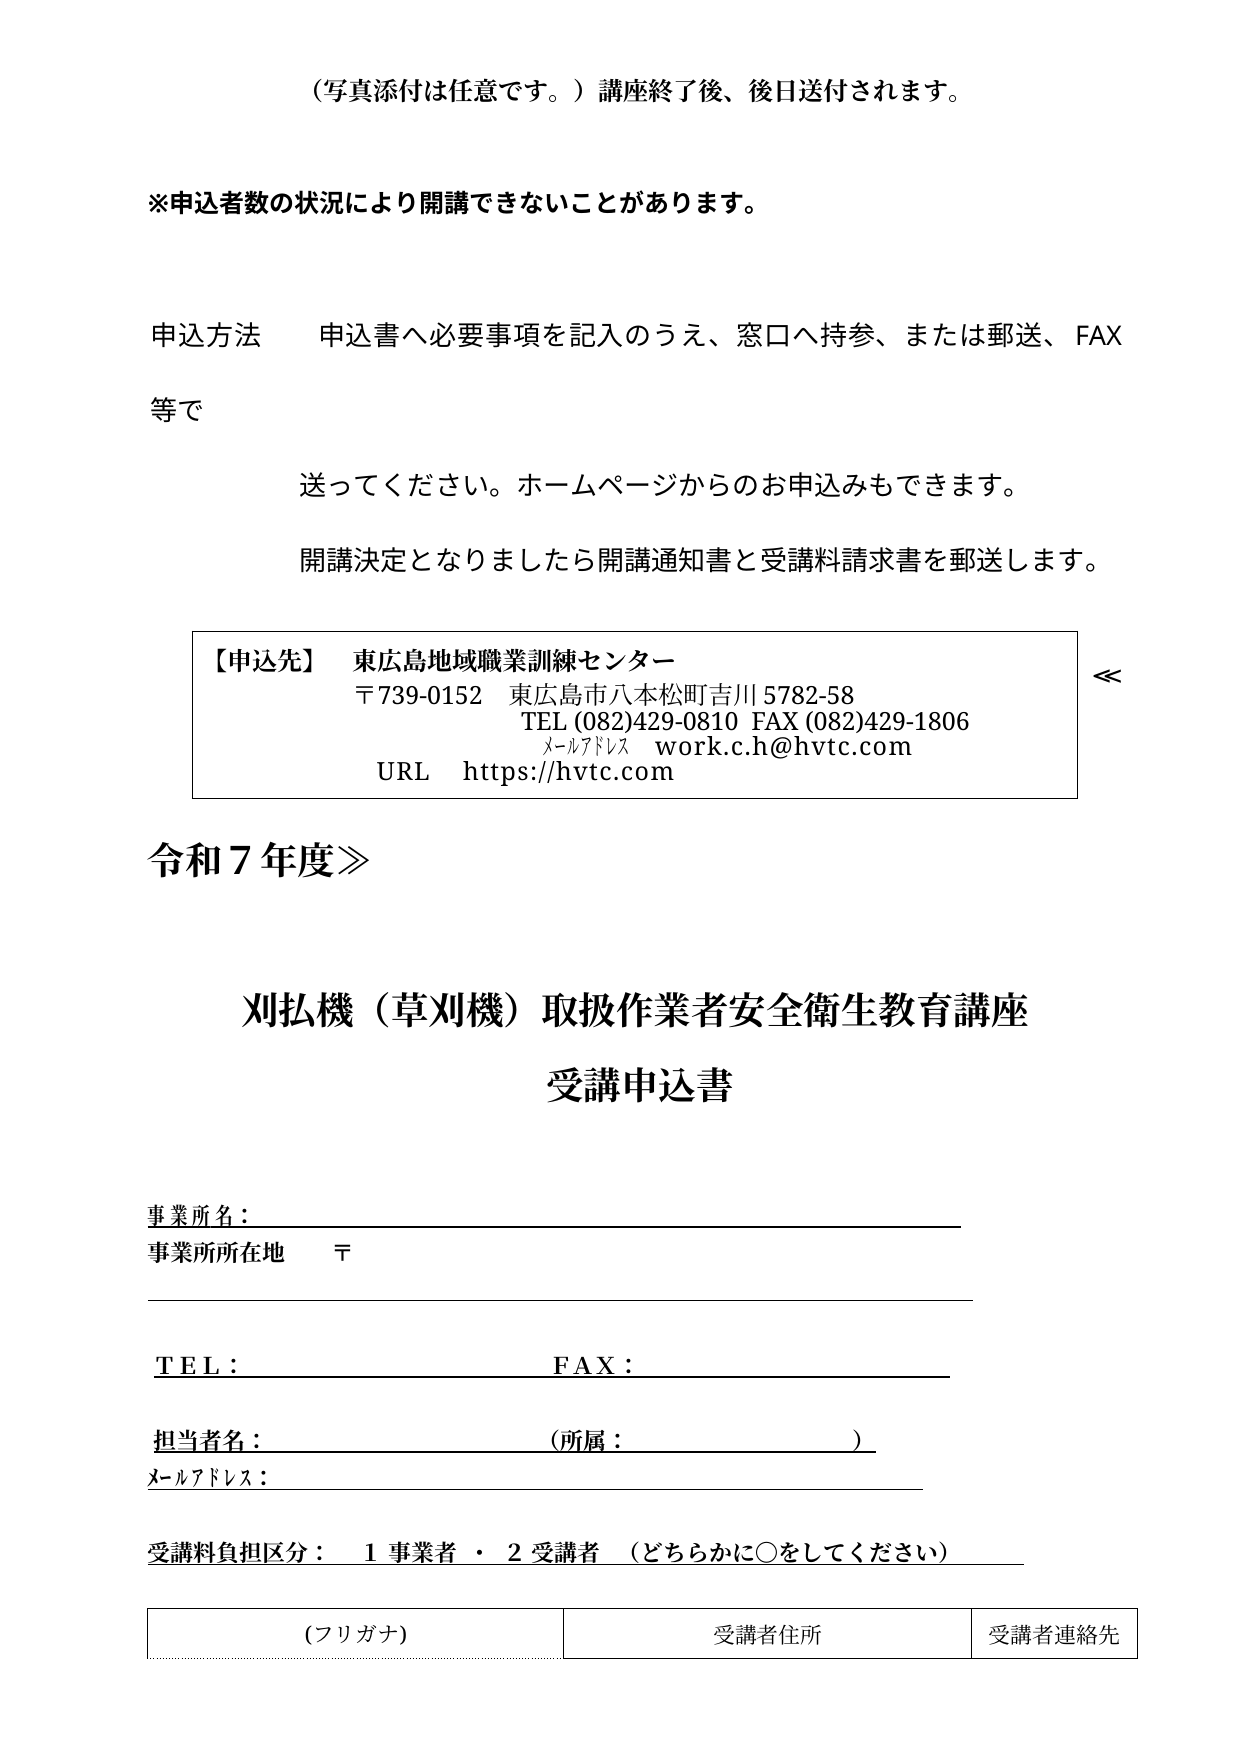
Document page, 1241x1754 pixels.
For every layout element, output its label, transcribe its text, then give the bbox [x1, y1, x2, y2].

text 受講料負担区分： １ 事業者 ・ ２ 受講者 （どちらかに〇をしてください） [148, 1533, 1122, 1571]
text ＴＥＬ： ＦＡＸ： [148, 1346, 1122, 1383]
text 担当者名： （所属： ） [148, 1421, 1122, 1458]
text 送ってください。ホームページからのお申込みもできます。 [150, 446, 1122, 521]
text 事業所所在地 〒 [148, 1233, 1122, 1271]
text ﾒールアドレス： [148, 1458, 1122, 1496]
text 受講申込書 [148, 1046, 1122, 1121]
text 申込方法 申込書へ必要事項を記入のうえ、窓口へ持参、または郵送、FAX等で [150, 296, 1122, 446]
table_header 受講者住所 [564, 1609, 971, 1658]
text ※申込者数の状況により開講できないことがあります。 [148, 183, 1122, 221]
text 事業所名： [148, 1196, 1122, 1233]
text 刈払機（草刈機）取扱作業者安全衛生教育講座 [148, 971, 1122, 1046]
text （写真添付は任意です。）講座終了後、後日送付されます。 [148, 71, 1122, 108]
text ≪令和７年度≫ [148, 633, 1122, 896]
table_header 受講者連絡先（※1） [972, 1609, 1137, 1658]
table_header (フリガナ) 受 講 者 氏 名 [148, 1609, 563, 1658]
table_header 【申込先】 東広島地域職業訓練センター 〒739-0152 東広島市八本松町吉川5782-58 TEL (082)429-0810 FAX (082)429-1806 メールアドレス work.c.h@hvtc.com URL https://hvtc.com [193, 632, 1077, 798]
text 開講決定となりましたら開講通知書と受講料請求書を郵送します。 [150, 521, 1122, 596]
